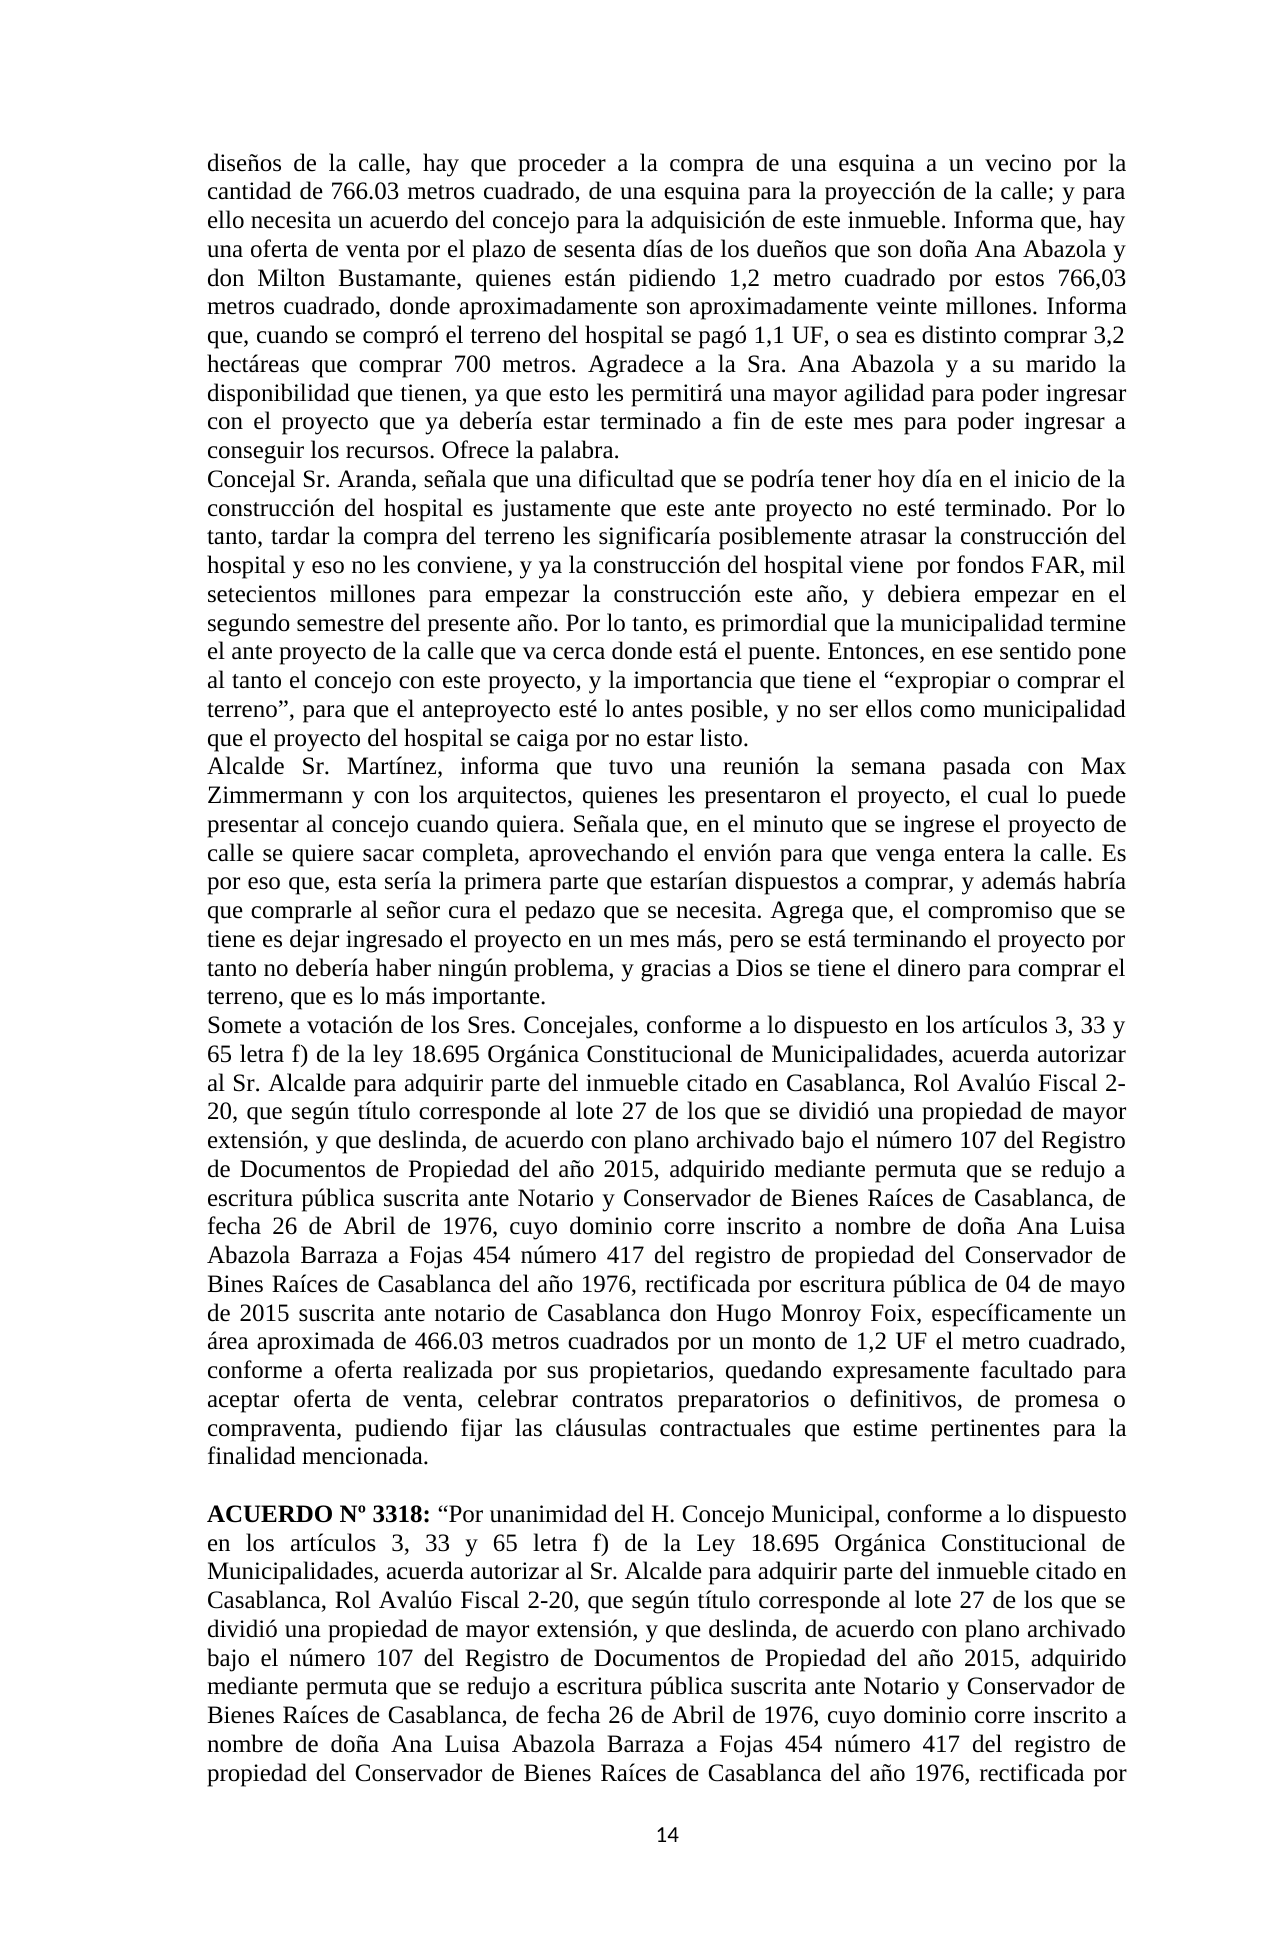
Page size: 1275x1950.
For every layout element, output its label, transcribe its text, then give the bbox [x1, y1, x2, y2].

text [207, 148, 1127, 464]
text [207, 1499, 1127, 1786]
text Concejal Sr. Aranda, señala que una dificultad que se podría tener hoy día en el inicio de la construcción del hospital es justamente que este ante proyecto no esté terminado. Por lo tanto, tardar la compra del terreno les significaría posiblemente atrasar la construcción del hospital y eso no les conviene, y ya la construcción del hospital viene por fondos FAR, mil setecientos millones para empezar la construcción este año, y debiera empezar en el segundo semestre del presente año. Por lo tanto, es primordial que la municipalidad termine el ante proyecto de la calle que va cerca donde está el puente. Entonces, en ese sentido pone al tanto el concejo con este proyecto, y la importancia que tiene el “expropiar o comprar el terreno”, para que el anteproyecto esté lo antes posible, y no ser ellos como municipalidad que el proyecto del hospital se caiga por no estar listo. [207, 464, 1127, 751]
text Alcalde Sr. Martínez, informa que tuvo una reunión la semana pasada con Max Zimmermann y con los arquitectos, quienes les presentaron el proyecto, el cual lo puede presentar al concejo cuando quiera. Señala que, en el minuto que se ingrese el proyecto de calle se quiere sacar completa, aprovechando el envión para que venga entera la calle. Es por eso que, esta sería la primera parte que estarían dispuestos a comprar, y además habría que comprarle al señor cura el pedazo que se necesita. Agrega que, el compromiso que se tiene es dejar ingresado el proyecto en un mes más, pero se está terminando el proyecto por tanto no debería haber ningún problema, y gracias a Dios se tiene el dinero para comprar el terreno, que es lo más importante. [207, 751, 1127, 1010]
text Somete a votación de los Sres. Concejales, conforme a lo dispuesto en los artículos 3, 33 y 65 letra f) de la ley 18.695 Orgánica Constitucional de Municipalidades, acuerda autorizar al Sr. Alcalde para adquirir parte del inmueble citado en Casablanca, Rol Avalúo Fiscal 2-20, que según título corresponde al lote 27 de los que se dividió una propiedad de mayor extensión, y que deslinda, de acuerdo con plano archivado bajo el número 107 del Registro de Documentos de Propiedad del año 2015, adquirido mediante permuta que se redujo a escritura pública suscrita ante Notario y Conservador de Bienes Raíces de Casablanca, de fecha 26 de Abril de 1976, cuyo dominio corre inscrito a nombre de doña Ana Luisa Abazola Barraza a Fojas 454 número 417 del registro de propiedad del Conservador de Bines Raíces de Casablanca del año 1976, rectificada por escritura pública de 04 de mayo de 2015 suscrita ante notario de Casablanca don Hugo Monroy Foix, específicamente un área aproximada de 466.03 metros cuadrados por un monto de 1,2 UF el metro cuadrado, conforme a oferta realizada por sus propietarios, quedando expresamente facultado para aceptar oferta de venta, celebrar contratos preparatorios o definitivos, de promesa o compraventa, pudiendo fijar las cláusulas contractuales que estime pertinentes para la finalidad mencionada. [207, 1010, 1127, 1470]
